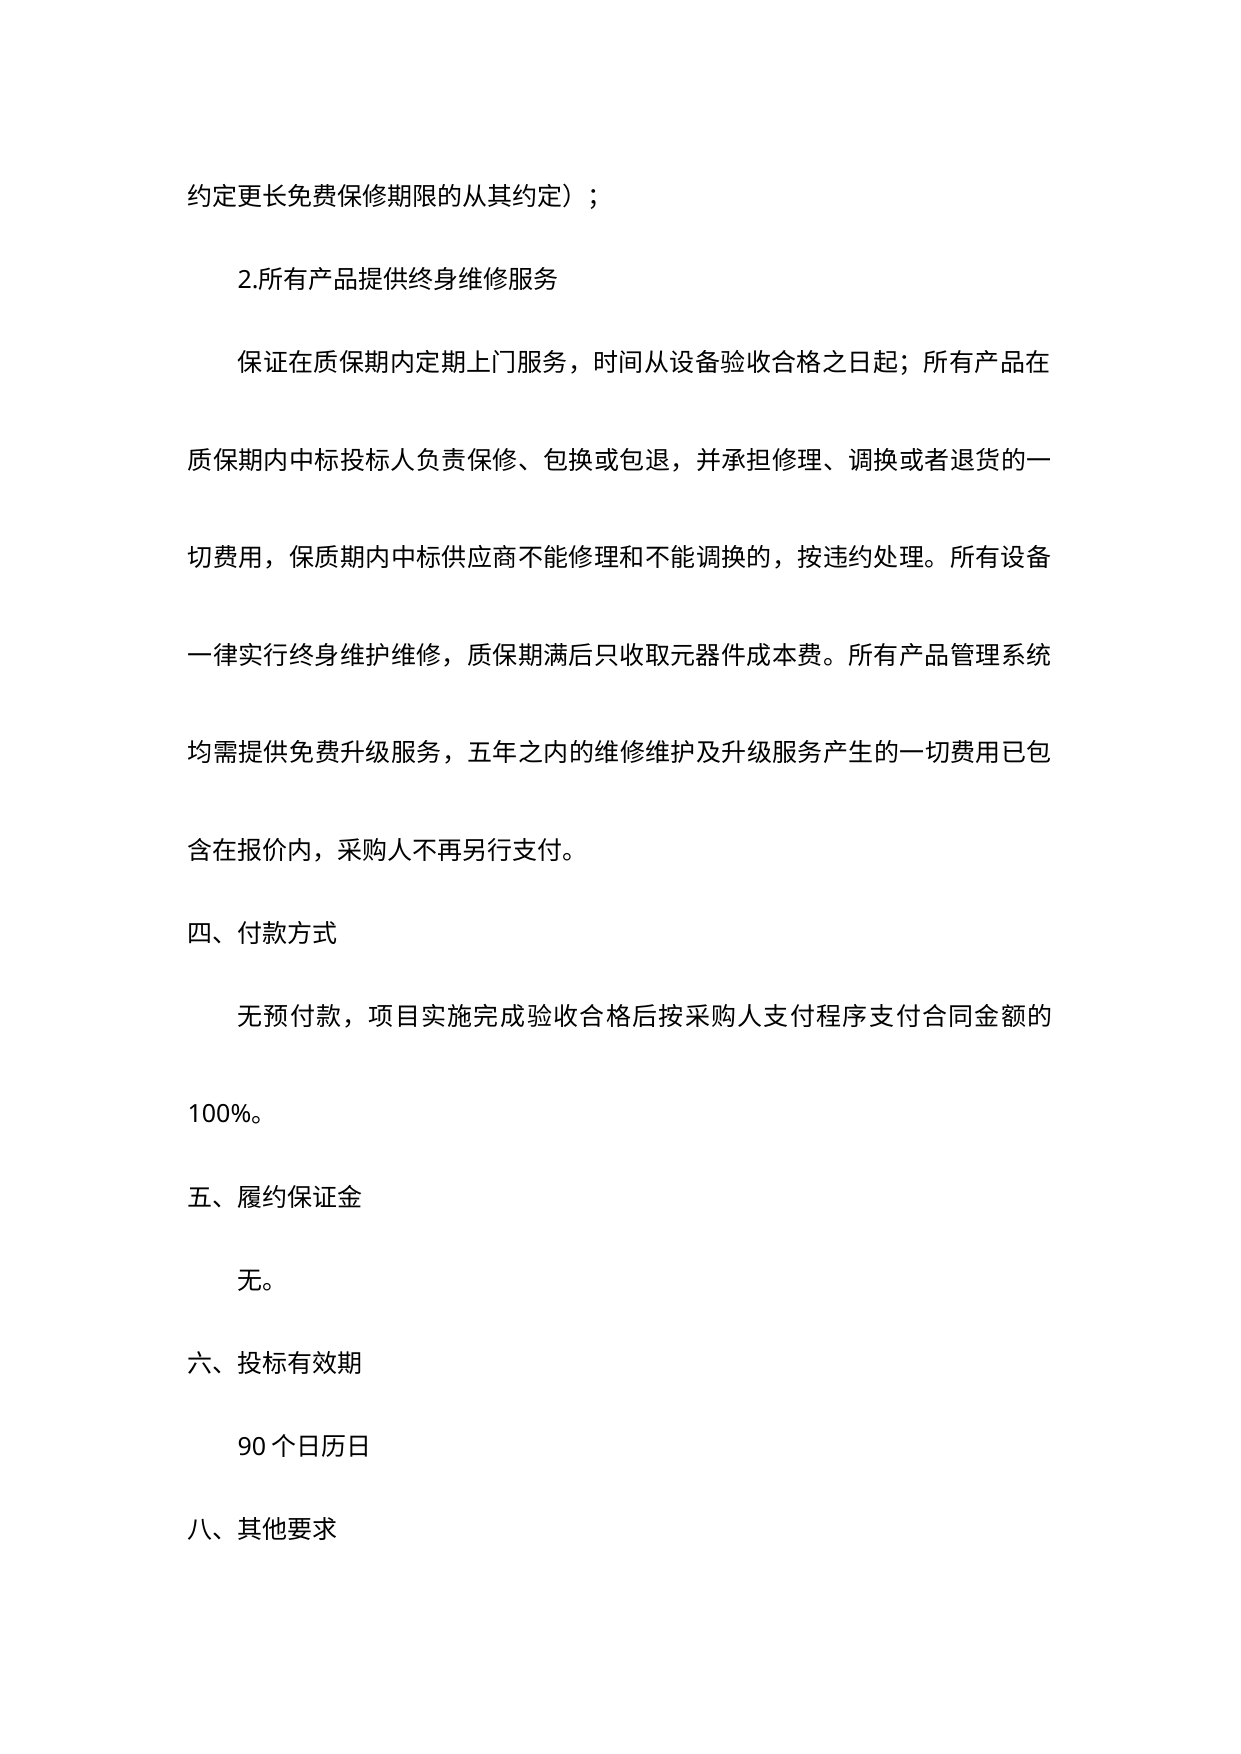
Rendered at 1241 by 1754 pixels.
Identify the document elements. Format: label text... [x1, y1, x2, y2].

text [187, 162, 1053, 227]
text 90个日历日 [187, 1412, 1053, 1477]
text 保证在质保期内定期上门服务，时间从设备验收合格之日起；所有产品在质保期内中标投标人负责保修、包换或包退，并承担修理、调换或者退货的一切费用，保质期内中标供应商不能修理和不能调换的，按违约处理。所有设备一律实行终身维护维修，质保期满后只收取元器件成本费。所有产品管理系统均需提供免费升级服务，五年之内的维修维护及升级服务产生的一切费用已包含在报价内，采购人不再另行支付。 [187, 328, 1053, 881]
text 六、投标有效期 [187, 1329, 1053, 1394]
text 2.所有产品提供终身维修服务 [187, 245, 1053, 310]
text 五、履约保证金 [187, 1163, 1053, 1228]
text 无预付款，项目实施完成验收合格后按采购人支付程序支付合同金额的100%。 [187, 982, 1053, 1144]
text 无。 [187, 1246, 1053, 1311]
text 四、付款方式 [187, 899, 1053, 964]
text 八、其他要求 [187, 1495, 1053, 1560]
